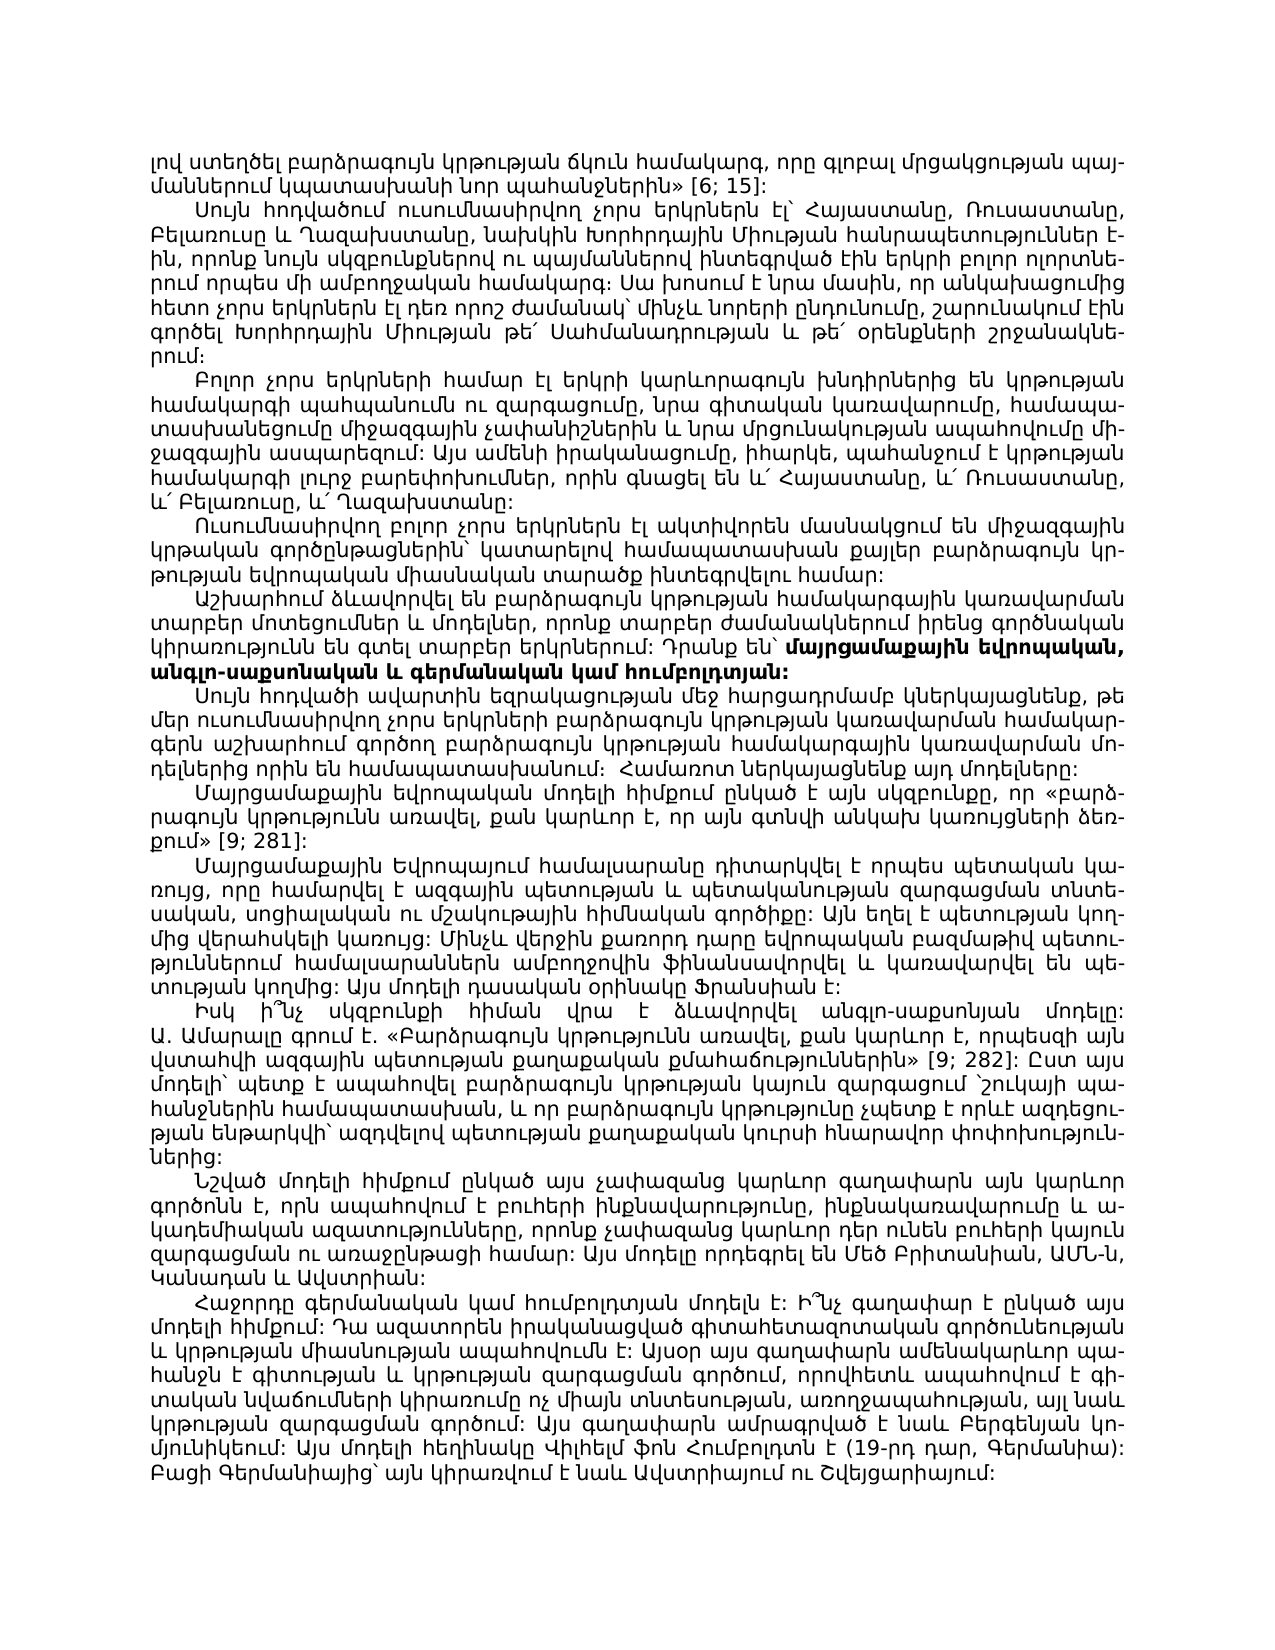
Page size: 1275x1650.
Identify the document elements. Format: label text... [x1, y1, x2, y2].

text Աշխարհում ձևավորվել են բարձրագույն կրթության համակարգային կառավարման տարբեր մոտեցումներ և մոդելներ, որոնք տարբեր ժամանակներում իրենց գործնական կիրառությունն են գտել տարբեր երկրներում: Դրանք են՝ մայրցամաքային եվրոպական, անգլո-սաքսոնական և գերմանական կամ հումբոլդտյան: [150, 587, 1125, 684]
text Սույն հոդվածում ուսումնասիրվող չորս երկրներն էլ՝ Հայաստանը, Ռուսաստանը, Բելառուսը և Ղազախստանը, նախկին Խորհրդային Միության հանրապետություններ էին, որոնք նույն սկզբունքներով ու պայմաններով ինտեգրված էին երկրի բոլոր ոլորտներում որպես մի ամբողջական համակարգ։ Սա խոսում է նրա մասին, որ անկախացումից հետո չորս երկրներն էլ դեռ որոշ ժամանակ՝ մինչև նորերի ընդունումը, շարունակում էին գործել Խորհրդային Միության թե՛ Սահմանադրության և թե՛ օրենքների շրջանակներում։ [150, 198, 1125, 368]
text Իսկ ի՞նչ սկզբունքի հիման վրա է ձևավորվել անգլո-սաքսոնյան մոդելը: Ա. Ամարալը գրում է. «Բարձրագույն կրթությունն առավել, քան կարևոր է, որպեսզի այն վստահվի ազգային պետության քաղաքական քմահաճություններին» [9; 282]: Ըստ այս մոդելի՝ պետք է ապահովել բարձրագույն կրթության կայուն զարգացում ՝շուկայի պահանջներին համապատասխան, և որ բարձրագույն կրթությունը չպետք է որևէ ազդեցության ենթարկվի՝ ազդվելով պետության քաղաքական կուրսի հնարավոր փոփոխություններից: [150, 999, 1125, 1169]
text Նշված մոդելի հիմքում ընկած այս չափազանց կարևոր գաղափարն այն կարևոր գործոնն է, որն ապահովում է բուհերի ինքնավարությունը, ինքնակառավարումը և ակադեմիական ազատությունները, որոնք չափազանց կարևոր դեր ունեն բուհերի կայուն զարգացման ու առաջընթացի համար: Այս մոդելը որդեգրել են Մեծ Բրիտանիան, ԱՄՆ-ն, Կանադան և Ավստրիան: [150, 1169, 1125, 1291]
text Ուսումնասիրվող բոլոր չորս երկրներն էլ ակտիվորեն մասնակցում են միջազգային կրթական գործընթացներին՝ կատարելով համապատասխան քայլեր բարձրագույն կրթության եվրոպական միասնական տարածք ինտեգրվելու համար: [150, 514, 1125, 587]
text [150, 150, 1125, 198]
text Մայրցամաքային Եվրոպայում համալսարանը դիտարկվել է որպես պետական կառույց, որը համարվել է ազգային պետության և պետականության զարգացման տնտեսական, սոցիալական ու մշակութային հիմնական գործիքը: Այն եղել է պետության կողմից վերահսկելի կառույց: Մինչև վերջին քառորդ դարը եվրոպական բազմաթիվ պետություններում համալսարաններն ամբողջովին ֆինանսավորվել և կառավարվել են պետության կողմից: Այս մոդելի դասական օրինակը Ֆրանսիան է: [150, 854, 1125, 999]
text Հաջորդը գերմանական կամ հումբոլդտյան մոդելն է: Ի՞նչ գաղափար է ընկած այս մոդելի հիմքում: Դա ազատորեն իրականացված գիտահետազոտական գործունեության և կրթության միասնության ապահովումն է: Այսօր այս գաղափարն ամենակարևոր պահանջն է գիտության և կրթության զարգացման գործում, որովհետև ապահովում է գիտական նվաճումների կիրառումը ոչ միայն տնտեսության, առողջապահության, այլ նաև կրթության զարգացման գործում: Այս գաղափարն ամրագրված է նաև Բերգենյան կոմյունիկեում: Այս մոդելի հեղինակը Վիլհելմ ֆոն Հումբոլդտն է (19-րդ դար, Գերմանիա): Բացի Գերմանիայից՝ այն կիրառվում է նաև Ավստրիայում ու Շվեյցարիայում: [150, 1291, 1125, 1485]
text Սույն հոդվածի ավարտին եզրակացության մեջ հարցադրմամբ կներկայացնենք, թե մեր ուսումնասիրվող չորս երկրների բարձրագույն կրթության կառավարման համակարգերն աշխարհում գործող բարձրագույն կրթության համակարգային կառավարման մոդելներից որին են համապատասխանում։ Համառոտ ներկայացնենք այդ մոդելները: [150, 684, 1125, 781]
text Բոլոր չորս երկրների համար էլ երկրի կարևորագույն խնդիրներից են կրթության համակարգի պահպանումն ու զարգացումը, նրա գիտական կառավարումը, համապատասխանեցումը միջազգային չափանիշներին և նրա մրցունակության ապահովումը միջազգային ասպարեզում: Այս ամենի իրականացումը, իհարկե, պահանջում է կրթության համակարգի լուրջ բարեփոխումներ, որին գնացել են և՛ Հայաստանը, և՛ Ռուսաստանը, և՛ Բելառուսը, և՛ Ղազախստանը: [150, 368, 1125, 514]
text Մայրցամաքային եվրոպական մոդելի հիմքում ընկած է այն սկզբունքը, որ «բարձրագույն կրթությունն առավել, քան կարևոր է, որ այն գտնվի անկախ կառույցների ձեռքում» [9; 281]: [150, 781, 1125, 854]
